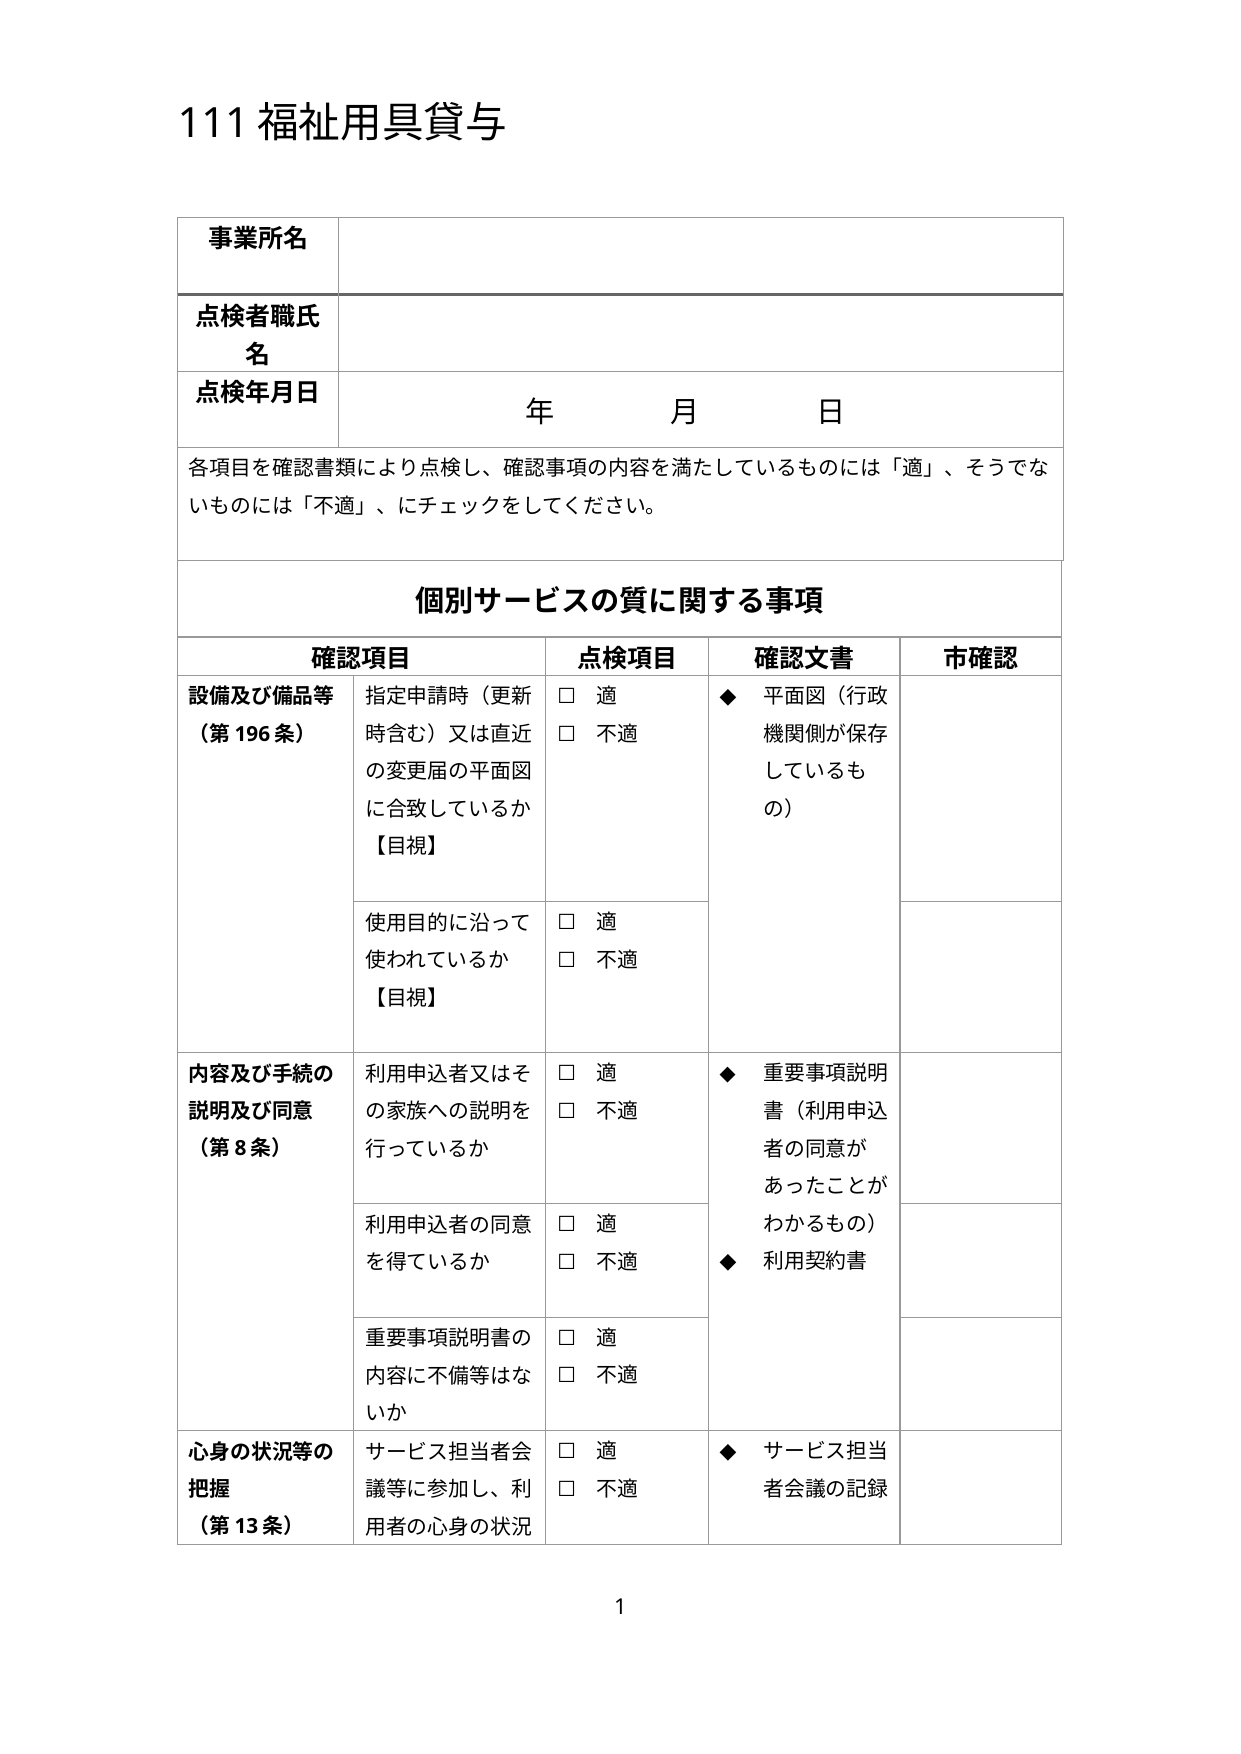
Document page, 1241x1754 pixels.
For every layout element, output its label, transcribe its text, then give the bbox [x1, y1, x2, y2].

table_cell [901, 1431, 1061, 1544]
table_cell 適 不適 [546, 1318, 708, 1430]
table_cell 利用申込者の同意を得ているか [354, 1204, 545, 1317]
table_cell 確認文書 [709, 638, 899, 675]
table_cell [901, 676, 1061, 901]
table_cell 点検者職氏名 [178, 296, 338, 371]
table_cell 適 不適 [546, 1053, 708, 1203]
table_cell 点検項目 [546, 638, 708, 675]
table_header 事業所名 [178, 218, 338, 293]
table_cell 重要事項説明書の内容に不備等はないか [354, 1318, 545, 1430]
table_cell [339, 296, 1063, 371]
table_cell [354, 1431, 545, 1544]
table_cell 年 月 日 [339, 372, 1063, 447]
table_cell 個別サービスの質に関する事項 [178, 561, 1061, 636]
table_cell 使用目的に沿って使われているか【目視】 [354, 902, 545, 1052]
table_cell 適 不適 [546, 676, 708, 901]
table_cell 確認項目 [178, 638, 545, 675]
table_cell 設備及び備品等 （第196条） [178, 676, 353, 1052]
table_header [339, 218, 1063, 293]
table_cell 指定申請時（更新時含む）又は直近の変更届の平面図に合致しているか【目視】 [354, 676, 545, 901]
table_cell 適 不適 [546, 1431, 708, 1544]
table_cell 適 不適 [546, 1204, 708, 1317]
table_cell サービス担当者会議の記録 [709, 1431, 899, 1544]
table_cell [901, 1204, 1061, 1317]
table_cell [901, 1318, 1061, 1430]
table_cell 利用申込者又はその家族への説明を行っているか [354, 1053, 545, 1203]
table_cell 市確認 [901, 638, 1061, 675]
table_cell [901, 1053, 1061, 1203]
table_cell 内容及び手続の説明及び同意 （第8条） [178, 1053, 353, 1430]
table_cell 心身の状況等の把握 （第13条） [178, 1431, 353, 1544]
table_cell [901, 902, 1061, 1052]
table_cell 平面図（行政機関側が保存しているもの） [709, 676, 899, 1052]
table_cell 点検年月日 [178, 372, 338, 447]
table_cell 適 不適 [546, 902, 708, 1052]
table_cell 重要事項説明書（利用申込者の同意があったことがわかるもの） 利用契約書 [709, 1053, 899, 1430]
table_cell 各項目を確認書類により点検し、確認事項の内容を満たしているものには「適」、そうでないものには「不適」、にチェックをしてください。 [178, 448, 1063, 560]
